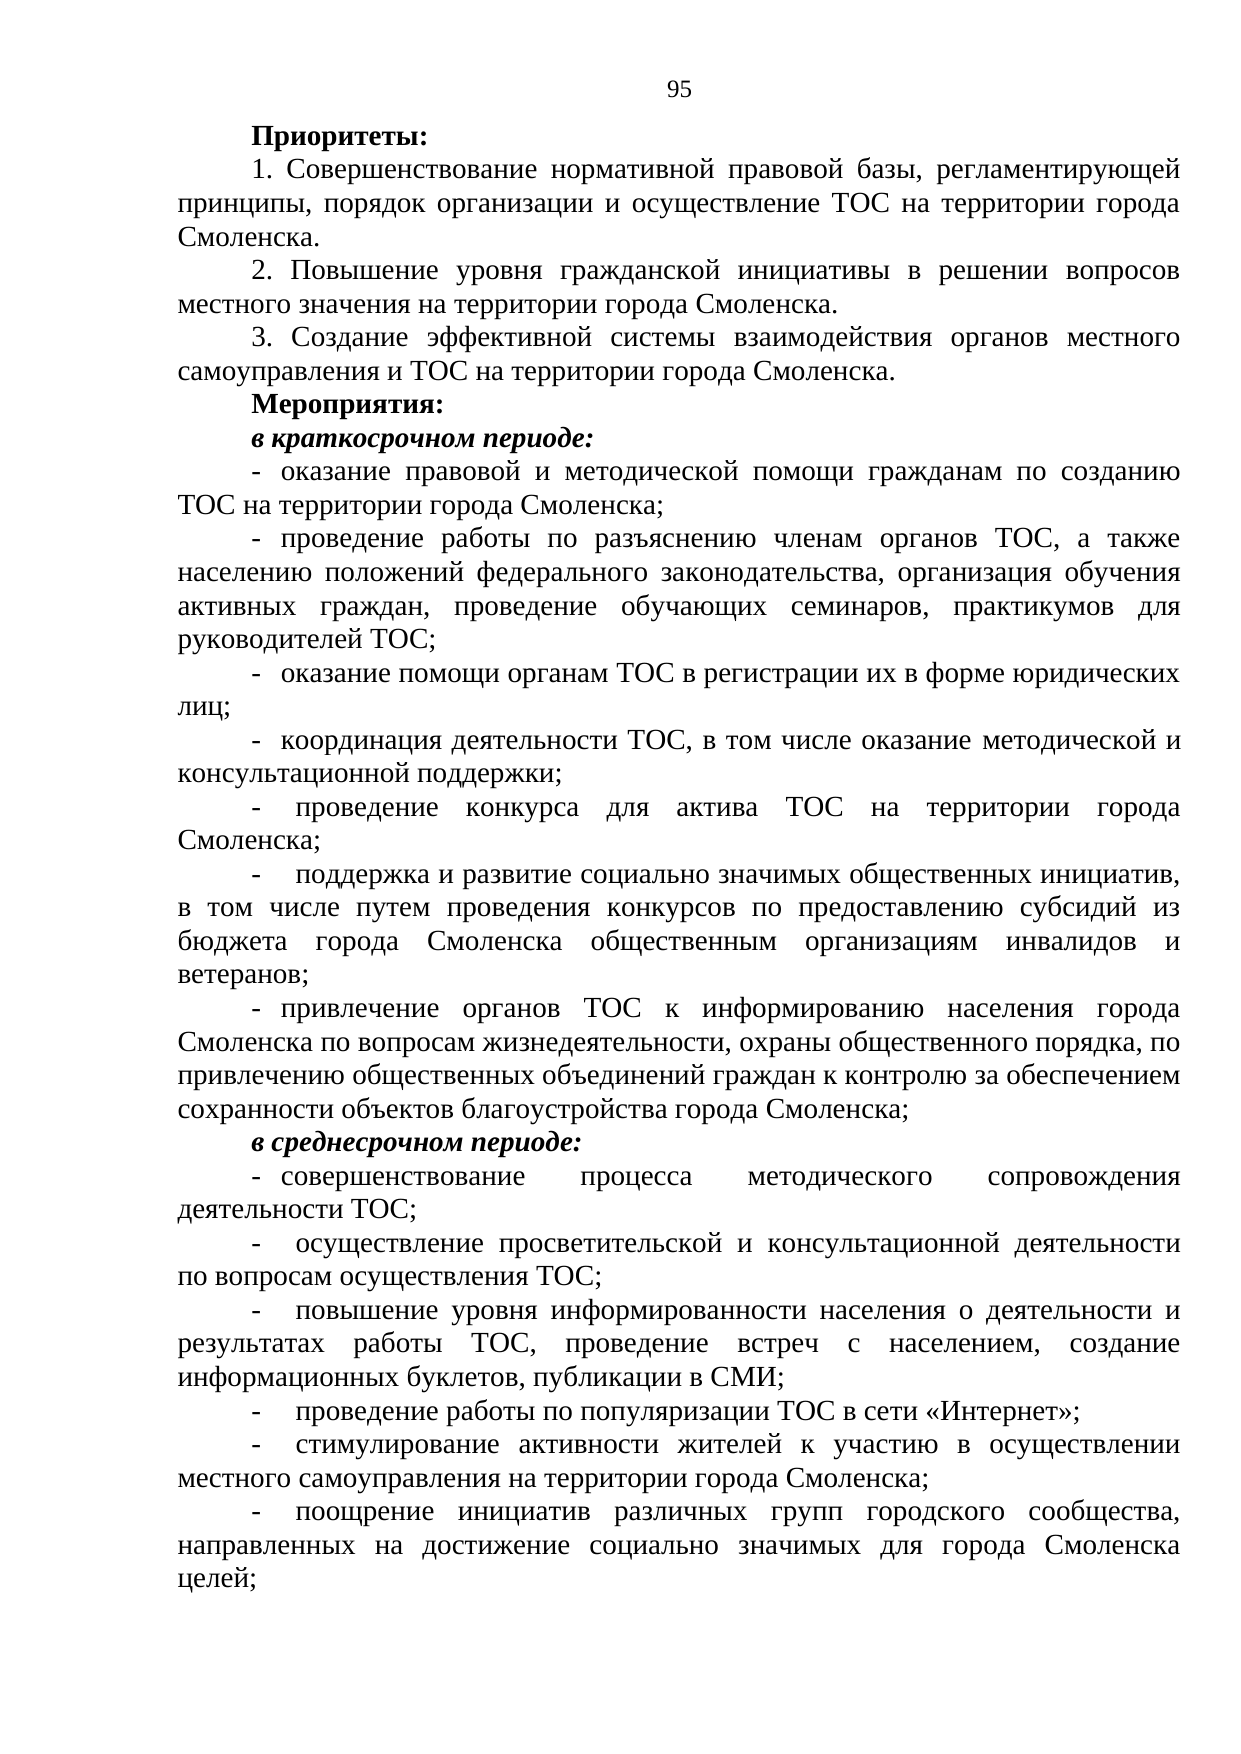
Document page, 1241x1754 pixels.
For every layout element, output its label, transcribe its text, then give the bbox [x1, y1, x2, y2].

text 1. Совершенствование нормативной правовой базы, регламентирующей принципы, порядок организации и осуществление ТОС на территории города Смоленска. [177, 152, 1181, 252]
text в среднесрочном периоде: [177, 1124, 1181, 1158]
list проведение конкурса для актива ТОС на территории города Смоленска; [177, 789, 1181, 856]
list привлечение органов ТОС к информированию населения города Смоленска по вопросам жизнедеятельности, охраны общественного порядка, по привлечению общественных объединений граждан к контролю за обеспечением сохранности объектов благоустройства города Смоленска; [177, 990, 1181, 1124]
list поддержка и развитие социально значимых общественных инициатив, в том числе путем проведения конкурсов по предоставлению субсидий из бюджета города Смоленска общественным организациям инвалидов и ветеранов; [177, 856, 1181, 990]
list стимулирование активности жителей к участию в осуществлении местного самоуправления на территории города Смоленска; [177, 1426, 1181, 1493]
list оказание помощи органам ТОС в регистрации их в форме юридических лиц; [177, 655, 1181, 722]
list повышение уровня информированности населения о деятельности и результатах работы ТОС, проведение встреч с населением, создание информационных буклетов, публикации в СМИ; [177, 1292, 1181, 1393]
list проведение работы по разъяснению членам органов ТОС, а также населению положений федерального законодательства, организация обучения активных граждан, проведение обучающих семинаров, практикумов для руководителей ТОС; [177, 521, 1181, 655]
list проведение работы по популяризации ТОС в сети «Интернет»; [177, 1393, 1181, 1426]
text Приоритеты: [177, 118, 1181, 152]
text Мероприятия: [177, 386, 1181, 420]
text 2. Повышение уровня гражданской инициативы в решении вопросов местного значения на территории города Смоленска. [177, 252, 1181, 319]
list поощрение инициатив различных групп городского сообщества, направленных на достижение социально значимых для города Смоленска целей; [177, 1493, 1181, 1594]
list осуществление просветительской и консультационной деятельности по вопросам осуществления ТОС; [177, 1225, 1181, 1292]
list оказание правовой и методической помощи гражданам по созданию ТОС на территории города Смоленска; [177, 453, 1181, 521]
list совершенствование процесса методического сопровождения деятельности ТОС; [177, 1158, 1181, 1225]
text 3. Создание эффективной системы взаимодействия органов местного самоуправления и ТОС на территории города Смоленска. [177, 319, 1181, 386]
text в краткосрочном периоде: [177, 420, 1181, 453]
list координация деятельности ТОС, в том числе оказание методической и консультационной поддержки; [177, 722, 1181, 789]
